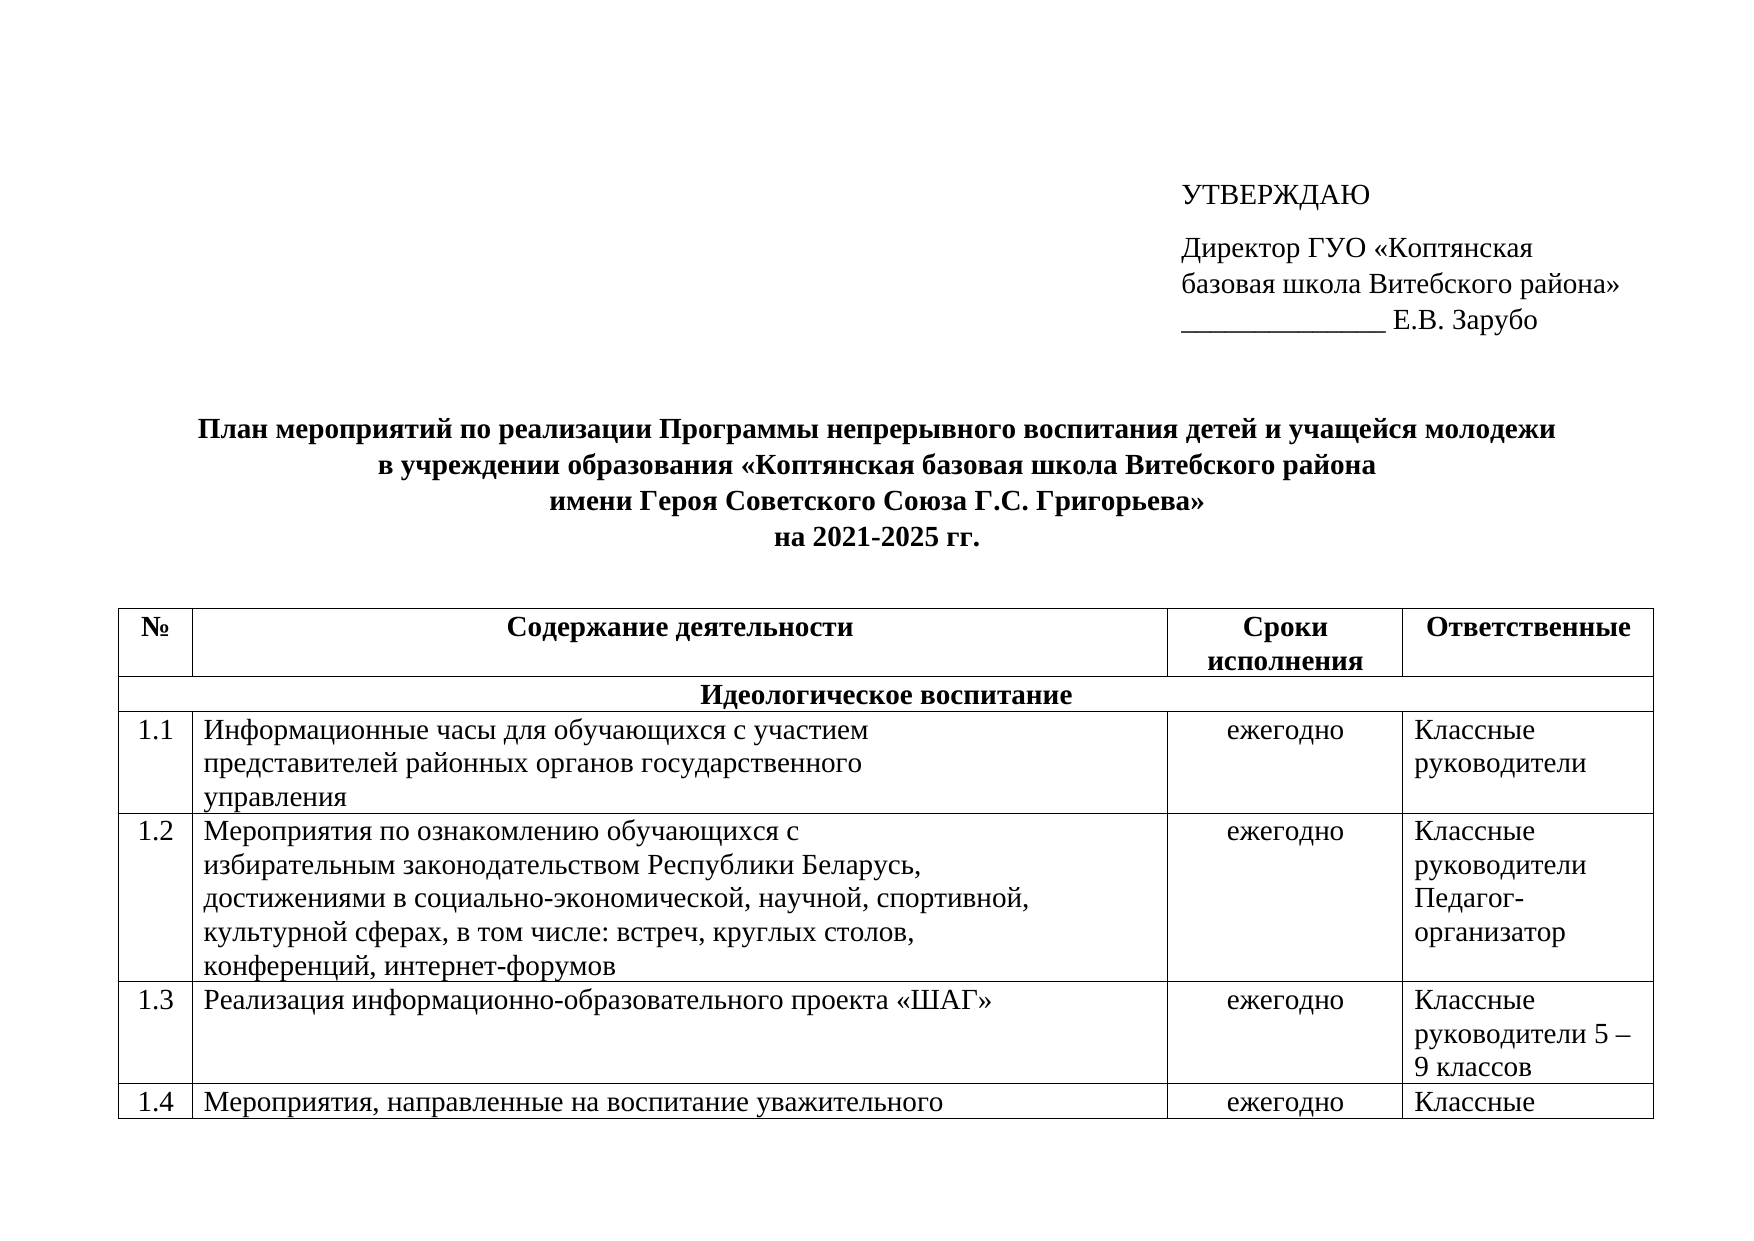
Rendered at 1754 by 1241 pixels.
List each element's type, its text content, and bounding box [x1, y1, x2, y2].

text План мероприятий по реализации Программы непрерывного воспитания детей и учащейся молодежи [118, 411, 1636, 444]
table_cell 1.2 [119, 814, 192, 981]
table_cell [193, 1084, 1167, 1117]
table_cell Мероприятия по ознакомлению обучающихся с избирательным законодательством Республики Беларусь, достижениями в социально-экономической, научной, спортивной, культурной сферах, в том числе: встреч, круглых столов, конференций, интернет-форумов [193, 814, 1167, 981]
table_cell Классные руководители Педагог-организатор [1403, 814, 1653, 981]
table_cell ежегодно [1168, 712, 1402, 812]
table_cell ежегодно [1168, 1084, 1402, 1117]
table_header № [119, 609, 192, 676]
text Директор ГУО «Коптянская [118, 230, 1636, 263]
table_header Ответственные [1403, 609, 1653, 676]
text базовая школа Витебского района» [118, 266, 1636, 300]
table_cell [1403, 1084, 1653, 1117]
table_header Сроки исполнения [1168, 609, 1402, 676]
text имени Героя Советского Союза Г.С. Григорьева» [118, 483, 1636, 517]
text УТВЕРЖДАЮ [118, 177, 1636, 211]
table_cell Идеологическое воспитание [119, 677, 1653, 711]
table_cell 1.4 [119, 1084, 192, 1117]
table_header Содержание деятельности [193, 609, 1167, 676]
table_cell Информационные часы для обучающихся с участием представителей районных органов государственного управления [193, 712, 1167, 812]
table_cell Классные руководители [1403, 712, 1653, 812]
table_cell 1.3 [119, 982, 192, 1083]
table_cell Реализация информационно-образовательного проекта «ШАГ» [193, 982, 1167, 1083]
text в учреждении образования «Коптянская базовая школа Витебского района [118, 447, 1636, 480]
table_cell 1.1 [119, 712, 192, 812]
table_cell ежегодно [1168, 982, 1402, 1083]
text ______________ Е.В. Зарубо [118, 302, 1636, 336]
text на 2021-2025 гг. [118, 519, 1636, 553]
table_cell ежегодно [1168, 814, 1402, 981]
table_cell Классные руководители 5 – 9 классов [1403, 982, 1653, 1083]
